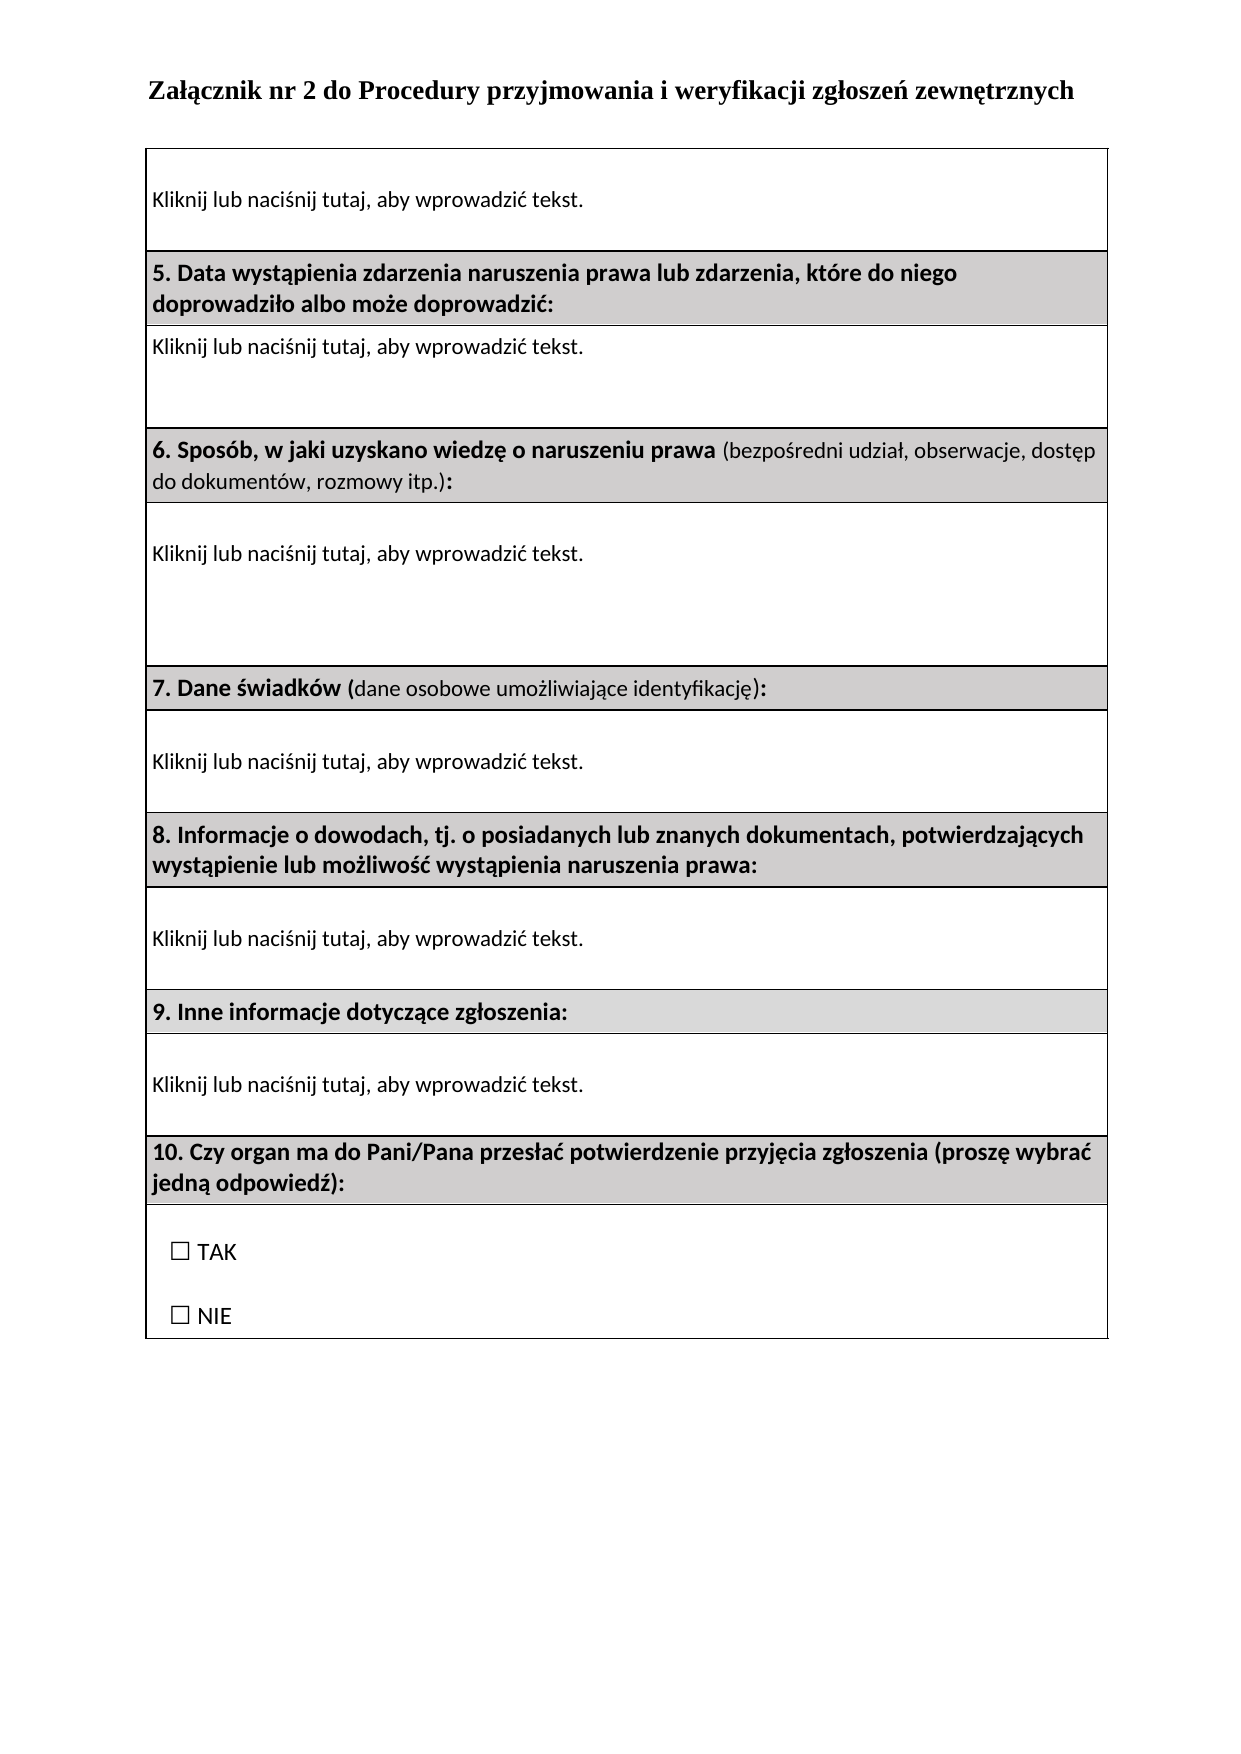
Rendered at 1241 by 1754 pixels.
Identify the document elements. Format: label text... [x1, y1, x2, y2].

table_cell 10. Czy organ ma do Pani/Pana przesłać potwierdzenie przyjęcia zgłoszenia (proszę wybrać jedną odpowiedź): [147, 1137, 1107, 1203]
table_cell 5. Data wystąpienia zdarzenia naruszenia prawa lub zdarzenia, które do niego doprowadziło albo może doprowadzić: [147, 252, 1107, 324]
table_cell [147, 149, 1107, 250]
table_cell [147, 711, 1107, 812]
table_cell 9. Inne informacje dotyczące zgłoszenia: [147, 990, 1107, 1032]
table_cell TAK NIE [147, 1205, 1107, 1338]
table_cell [147, 503, 1107, 665]
table_cell 6. Sposób, w jaki uzyskano wiedzę o naruszeniu prawa (bezpośredni udział, obserwacje, dostęp do dokumentów, rozmowy itp.): [147, 429, 1107, 502]
table_cell 7. Dane świadków (dane osobowe umożliwiające identyfikację): [147, 667, 1107, 709]
table_cell [147, 326, 1107, 427]
table_cell [147, 888, 1107, 988]
table_cell [147, 1034, 1107, 1135]
table_cell 8. Informacje o dowodach, tj. o posiadanych lub znanych dokumentach, potwierdzających wystąpienie lub możliwość wystąpienia naruszenia prawa: [147, 813, 1107, 886]
